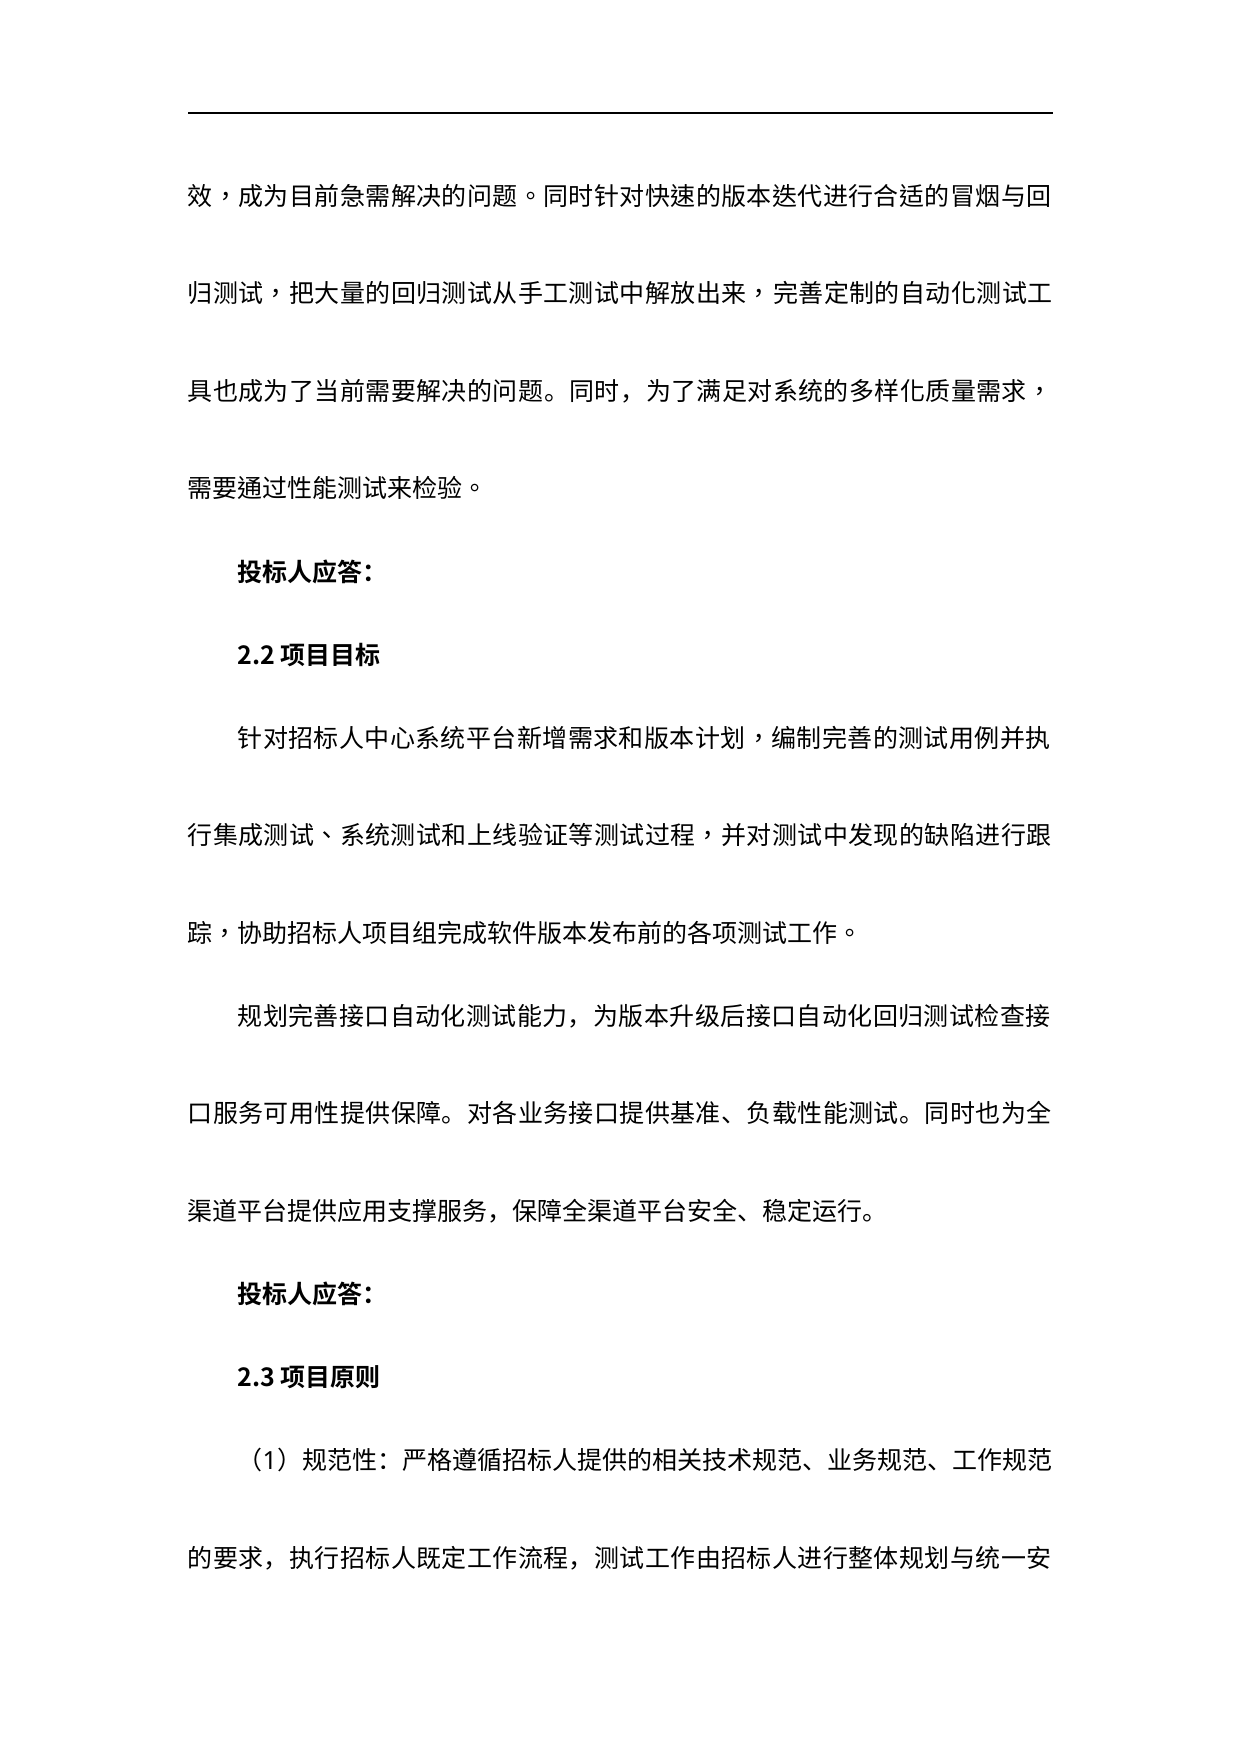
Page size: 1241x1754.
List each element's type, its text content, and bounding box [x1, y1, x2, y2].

text 投标人应答： [187, 1260, 1053, 1325]
text 针对招标人中心系统平台新增需求和版本计划，编制完善的测试用例并执行集成测试、系统测试和上线验证等测试过程，并对测试中发现的缺陷进行跟踪，协助招标人项目组完成软件版本发布前的各项测试工作。 [187, 704, 1053, 964]
text 2.3项目原则 [237, 1343, 1053, 1408]
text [187, 1426, 1053, 1589]
text 2.2项目目标 [237, 621, 1053, 686]
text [187, 162, 1053, 519]
text 投标人应答： [187, 538, 1053, 603]
text 规划完善接口自动化测试能力，为版本升级后接口自动化回归测试检查接口服务可用性提供保障。对各业务接口提供基准、负载性能测试。同时也为全渠道平台提供应用支撑服务，保障全渠道平台安全、稳定运行。 [187, 982, 1053, 1242]
